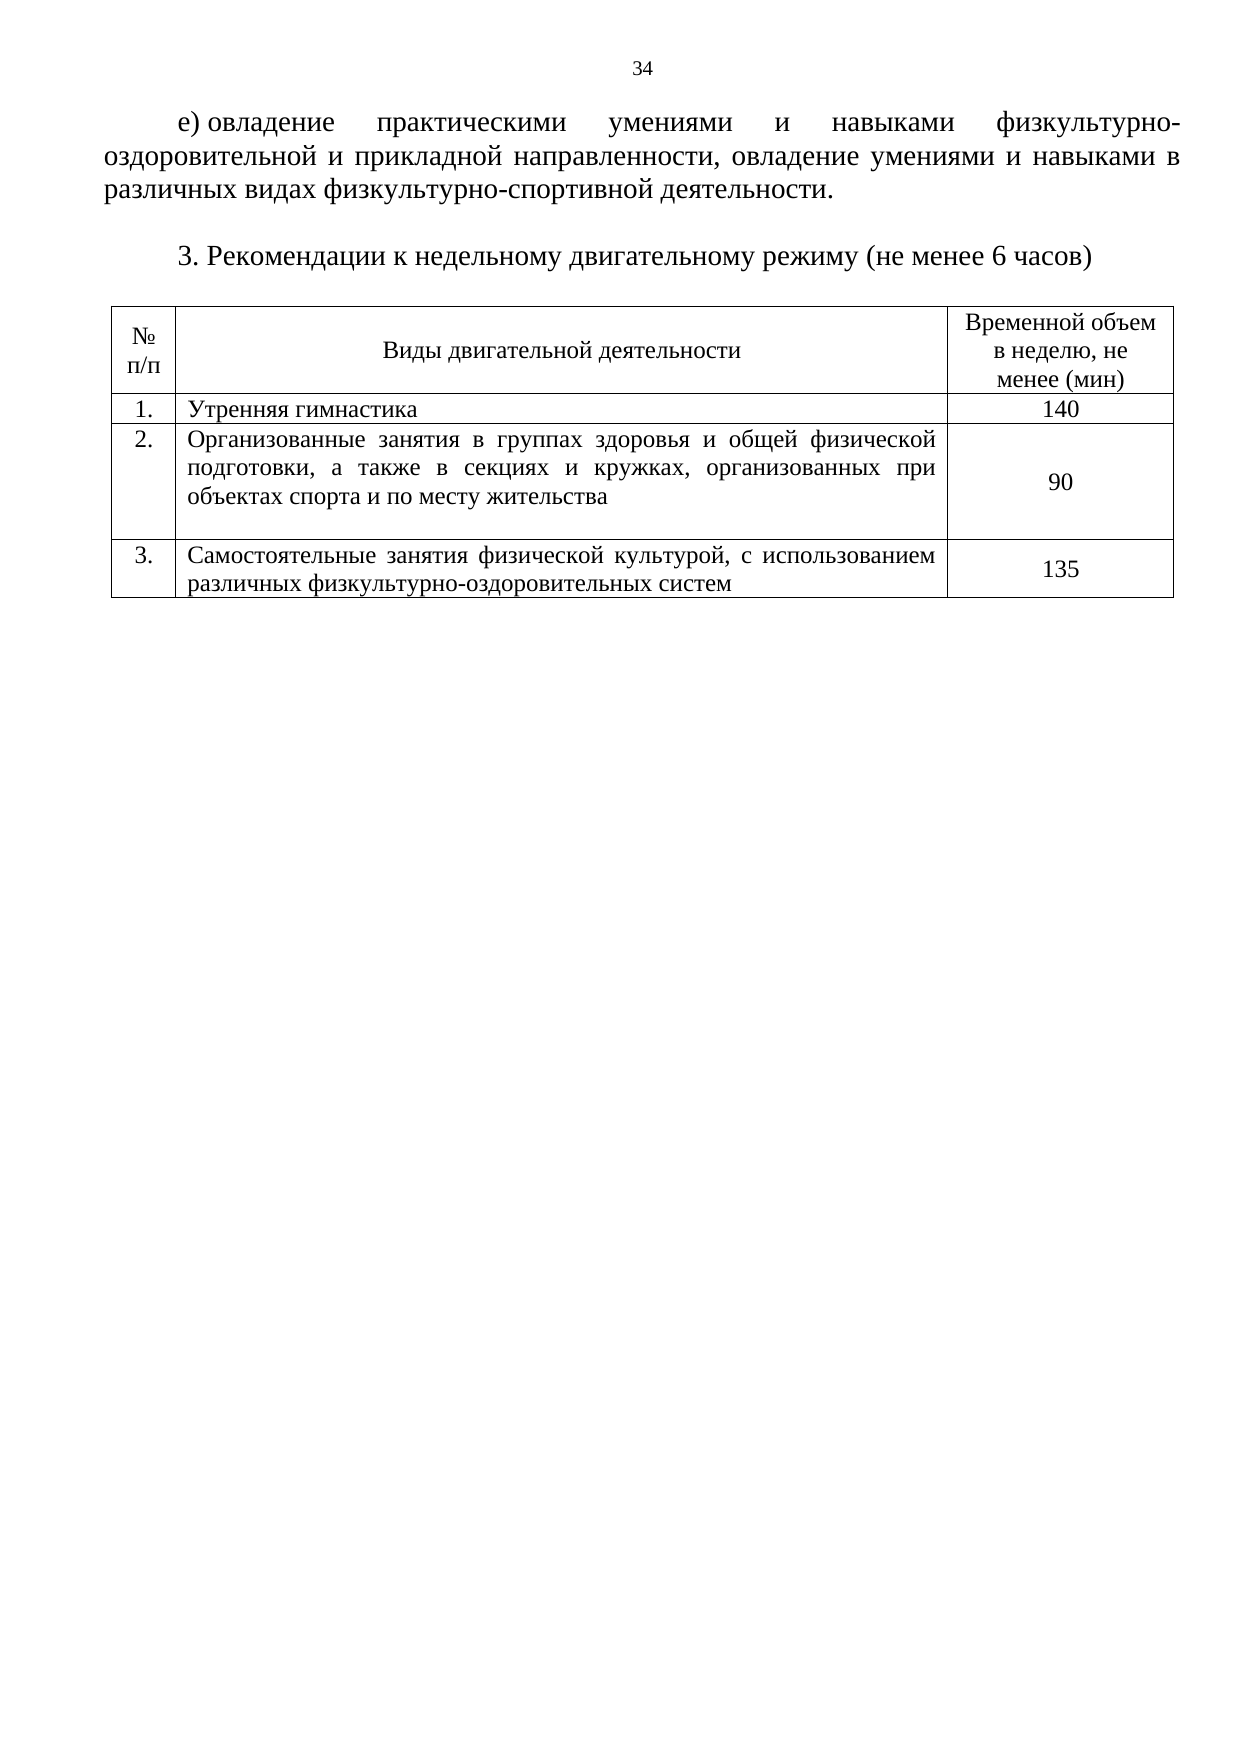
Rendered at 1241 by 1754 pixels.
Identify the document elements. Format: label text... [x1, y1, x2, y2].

text е) овладение практическими умениями и навыками физкультурно-оздоровительной и прикладной направленности, овладение умениями и навыками в различных видах физкультурно-спортивной деятельности. [103, 104, 1181, 205]
table_header Виды двигательной деятельности [176, 307, 947, 393]
table_cell 1. [112, 394, 175, 423]
text 3. Рекомендации к недельному двигательному режиму (не менее 6 часов) [103, 238, 1181, 272]
table_cell 140 [948, 394, 1173, 423]
table_cell 90 [948, 424, 1173, 539]
table_header Временной объем в неделю, не менее (мин) [948, 307, 1173, 393]
table_cell Утренняя гимнастика [176, 394, 947, 423]
table_cell 135 [948, 540, 1173, 597]
table_cell Организованные занятия в группах здоровья и общей физической подготовки, а также в секциях и кружках, организованных при объектах спорта и по месту жительства [176, 424, 947, 539]
table_header № п/п [112, 307, 175, 393]
table_cell 2. [112, 424, 175, 539]
table_cell 3. [112, 540, 175, 597]
table_cell Самостоятельные занятия физической культурой, с использованием различных физкультурно-оздоровительных систем [176, 540, 947, 597]
